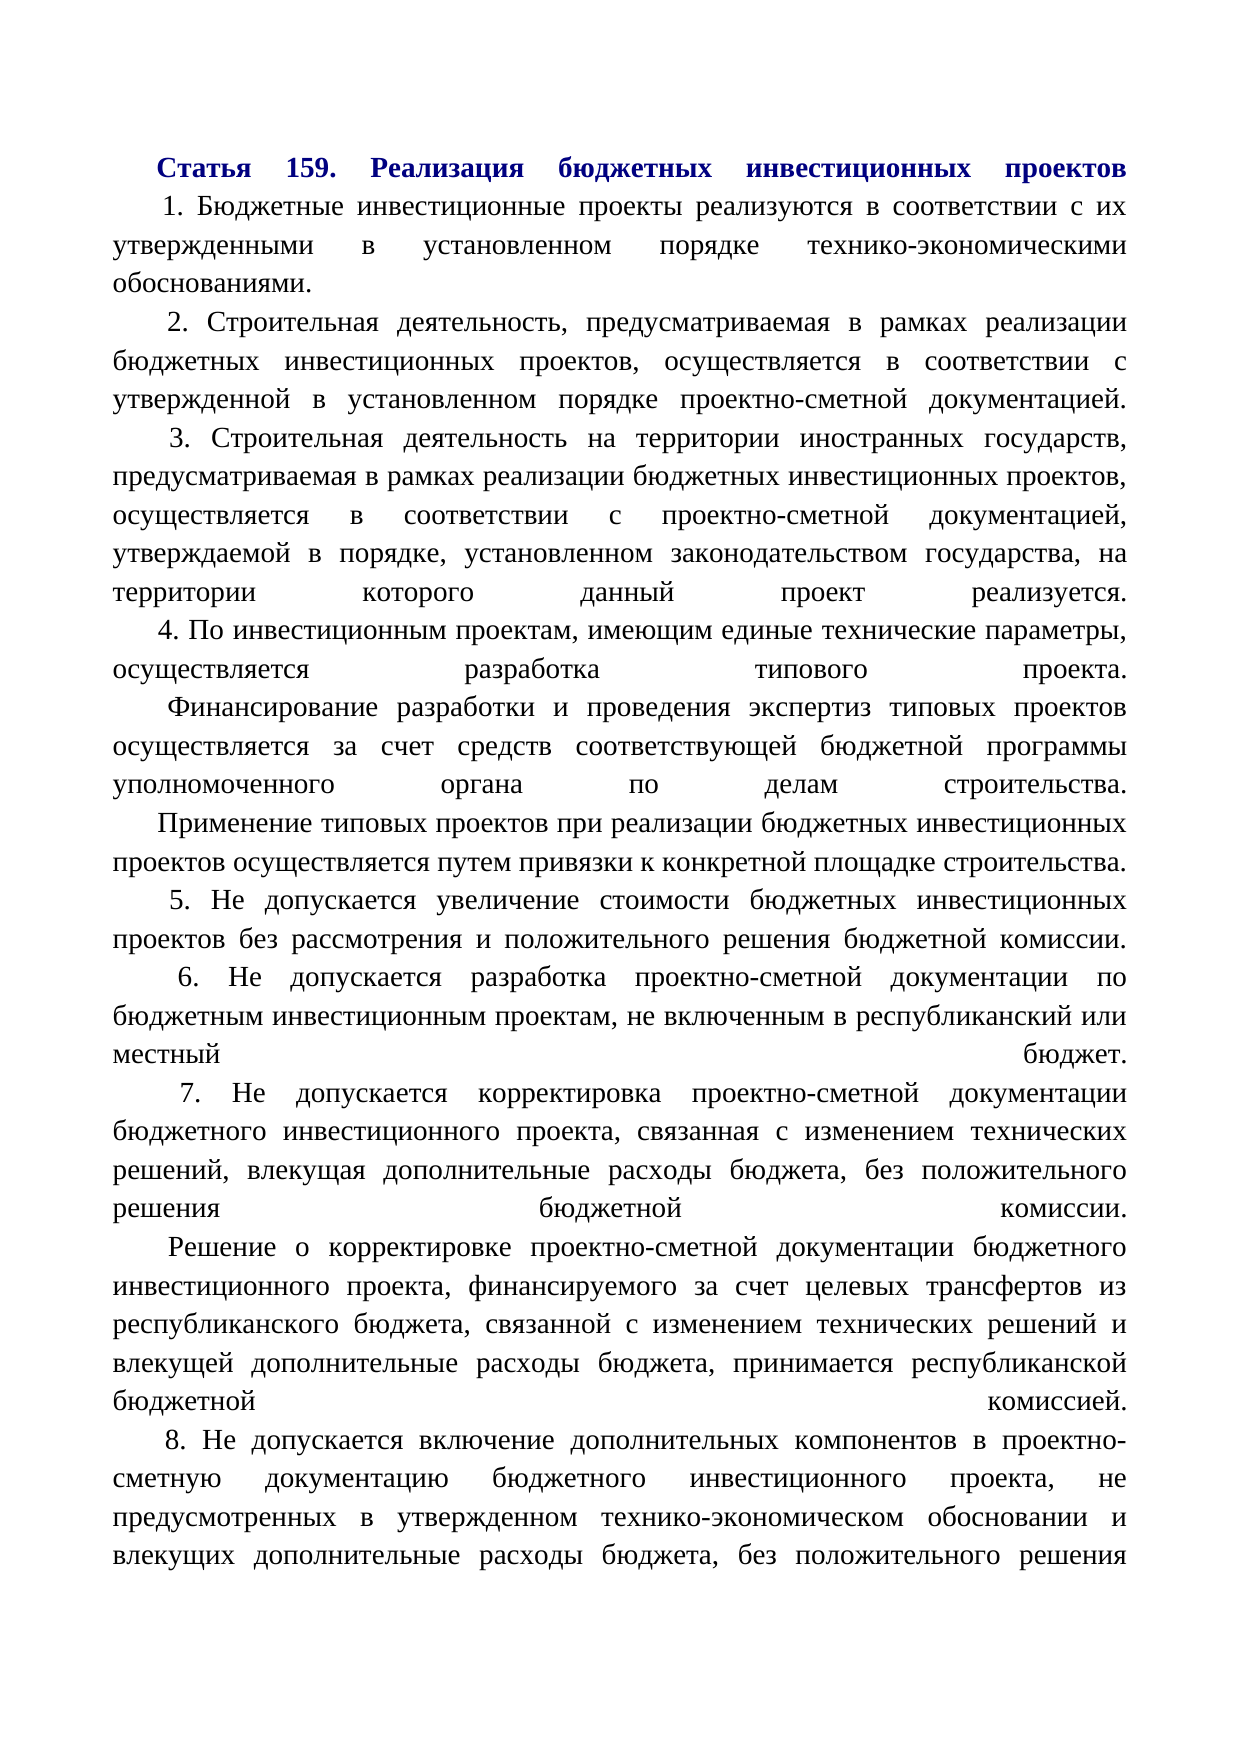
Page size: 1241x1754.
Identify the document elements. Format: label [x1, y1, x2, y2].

text [112, 150, 1128, 1571]
